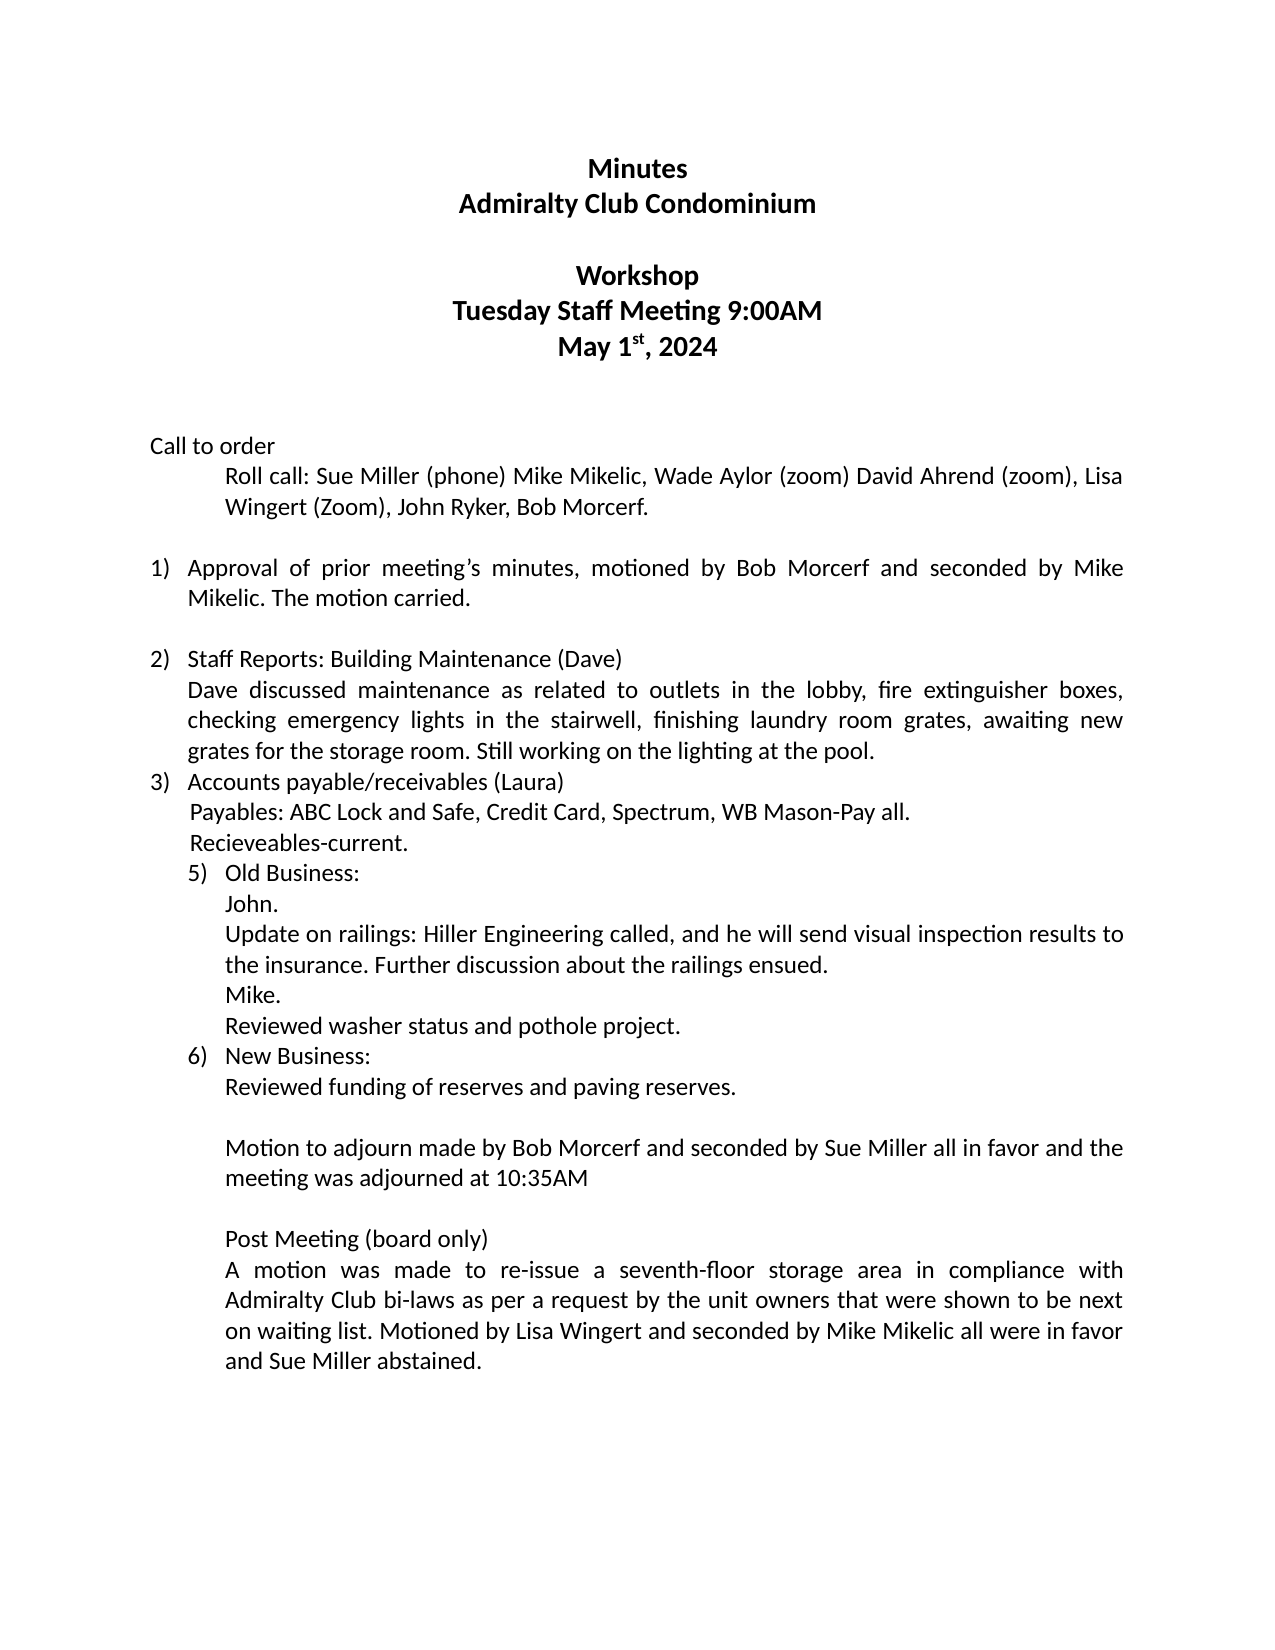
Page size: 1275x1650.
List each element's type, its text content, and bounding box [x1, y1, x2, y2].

text Admiralty Club Condominium [150, 186, 1125, 221]
list New Business: [187, 1040, 1125, 1071]
list A motion was made to re-issue a seventh-floor storage area in compliance with Admiralty Club bi-laws as per a request by the unit owners that were shown to be next on waiting list. Motioned by Lisa Wingert and seconded by Mike Mikelic all were in favor and Sue Miller abstained. [225, 1254, 1125, 1376]
text Payables: ABC Lock and Safe, Credit Card, Spectrum, WB Mason-Pay all. [150, 796, 1125, 827]
text Update on railings: Hiller Engineering called, and he will send visual inspection results to the insurance. Further discussion about the railings ensued. [225, 918, 1125, 979]
list Accounts payable/receivables (Laura) [150, 766, 1125, 796]
list Mike. [225, 979, 1125, 1010]
list Staff Reports: Building Maintenance (Dave) [150, 643, 1125, 674]
list Approval of prior meeting’s minutes, motioned by Bob Morcerf and seconded by Mike Mikelic. The motion carried. [150, 552, 1125, 613]
text John. [187, 888, 1125, 918]
text May 1st, 2024 [150, 328, 1125, 364]
list Reviewed washer status and pothole project. [225, 1010, 1125, 1040]
list Roll call: Sue Miller (phone) Mike Mikelic, Wade Aylor (zoom) David Ahrend (zoom), Lisa Wingert (Zoom), John Ryker, Bob Morcerf. [225, 460, 1125, 521]
text Tuesday Staff Meeting 9:00AM [150, 292, 1125, 328]
text Recieveables-current. [150, 827, 1125, 857]
list Reviewed funding of reserves and paving reserves. [225, 1071, 1125, 1101]
list Old Business: [187, 857, 1125, 888]
list Motion to adjourn made by Bob Morcerf and seconded by Sue Miller all in favor and the meeting was adjourned at 10:35AM [225, 1132, 1125, 1193]
text Dave discussed maintenance as related to outlets in the lobby, fire extinguisher boxes, checking emergency lights in the stairwell, finishing laundry room grates, awaiting new grates for the storage room. Still working on the lighting at the pool. [187, 674, 1125, 766]
text Call to order [150, 430, 1125, 460]
list Post Meeting (board only) [225, 1223, 1125, 1254]
text Workshop [150, 257, 1125, 292]
text Minutes [150, 150, 1125, 186]
